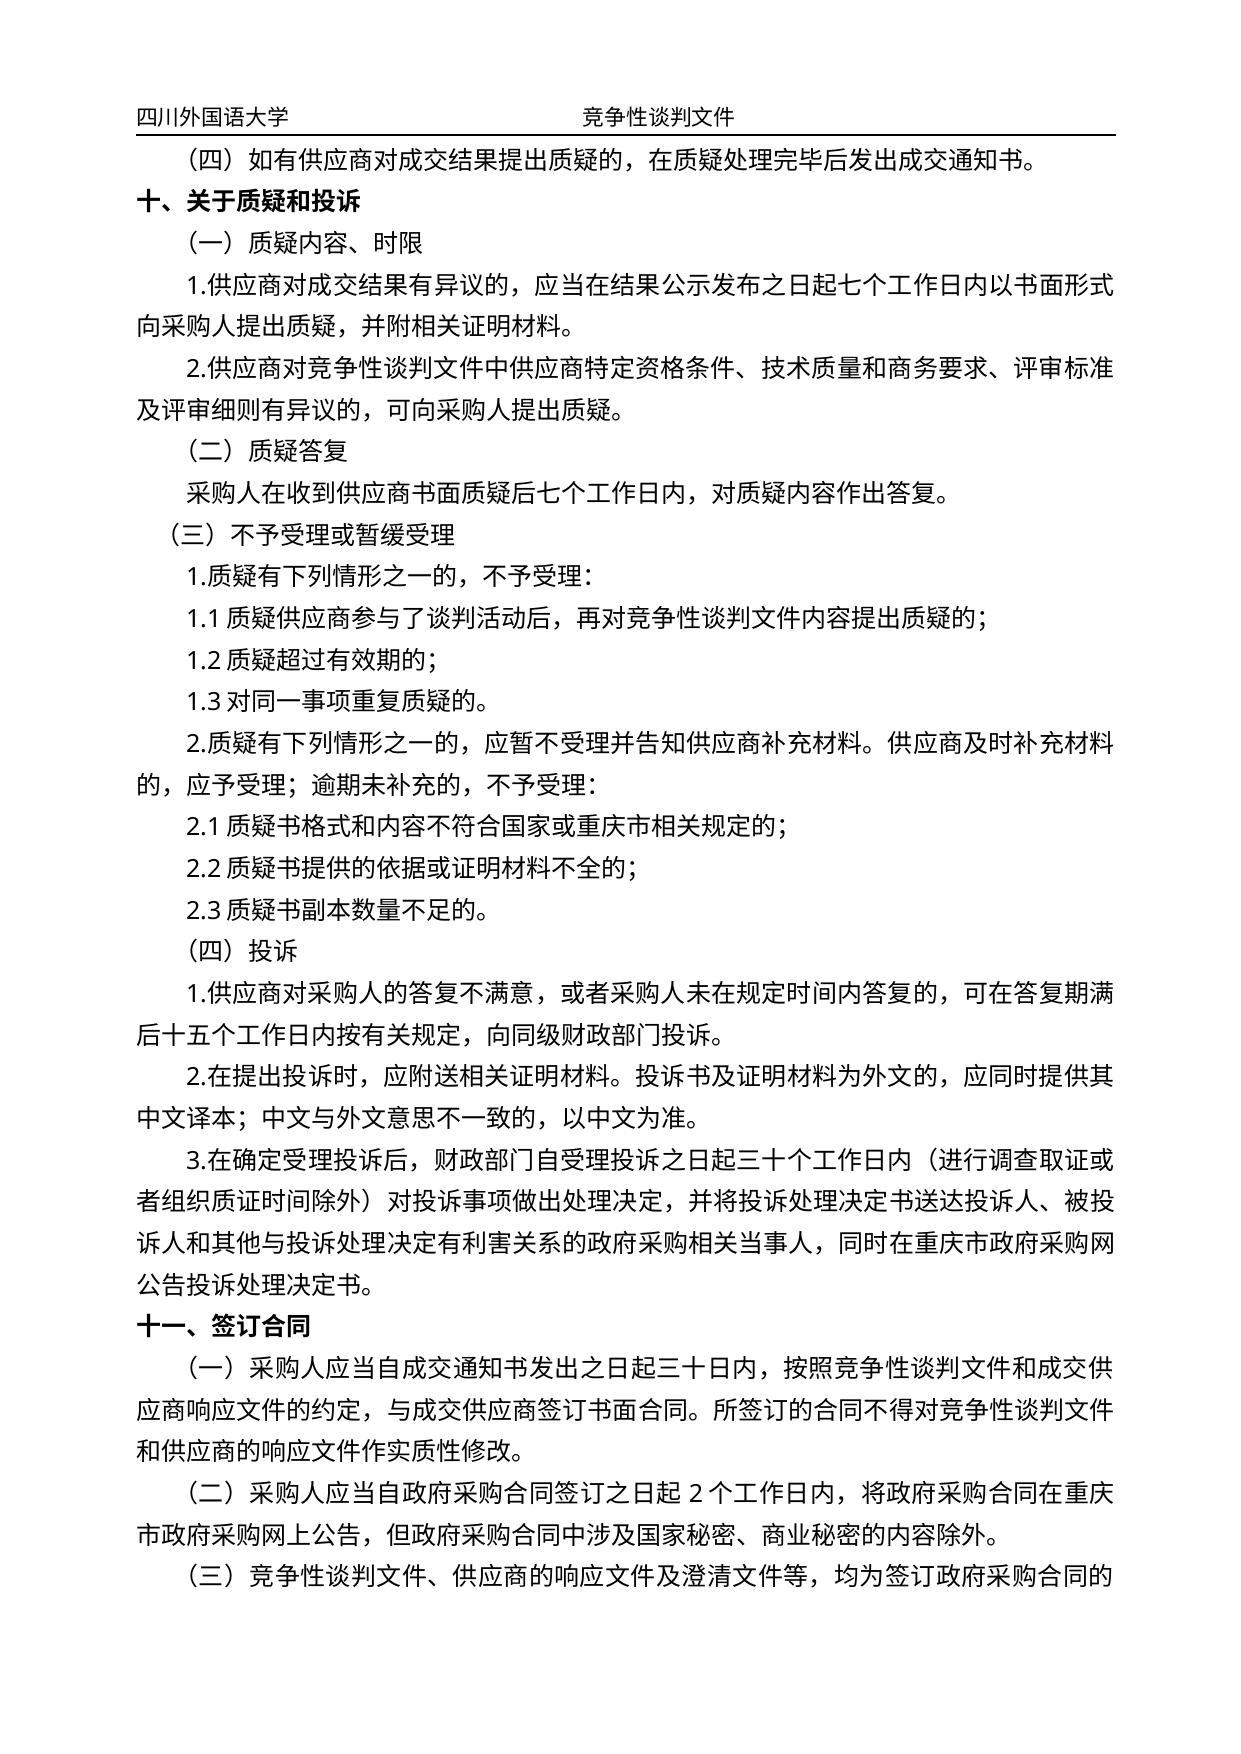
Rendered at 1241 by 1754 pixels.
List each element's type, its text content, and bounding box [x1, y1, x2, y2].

subtitle 十、关于质疑和投诉 [136, 177, 1116, 219]
text 2.在提出投诉时，应附送相关证明材料。投诉书及证明材料为外文的，应同时提供其中文译本；中文与外文意思不一致的，以中文为准。 [136, 1052, 1115, 1136]
text 1.供应商对成交结果有异议的，应当在结果公示发布之日起七个工作日内以书面形式向采购人提出质疑，并附相关证明材料。 [136, 261, 1116, 344]
text 1.3对同一事项重复质疑的。 [136, 677, 1116, 719]
text （四）如有供应商对成交结果提出质疑的，在质疑处理完毕后发出成交通知书。 [136, 136, 1116, 177]
text 1.质疑有下列情形之一的，不予受理： [136, 552, 1116, 594]
text 2.2质疑书提供的依据或证明材料不全的； [136, 844, 1116, 886]
text 2.质疑有下列情形之一的，应暂不受理并告知供应商补充材料。供应商及时补充材料的，应予受理；逾期未补充的，不予受理： [136, 719, 1116, 802]
text 3.在确定受理投诉后，财政部门自受理投诉之日起三十个工作日内（进行调查取证或者组织质证时间除外）对投诉事项做出处理决定，并将投诉处理决定书送达投诉人、被投诉人和其他与投诉处理决定有利害关系的政府采购相关当事人，同时在重庆市政府采购网公告投诉处理决定书。 [136, 1136, 1116, 1302]
text （一）采购人应当自成交通知书发出之日起三十日内，按照竞争性谈判文件和成交供应商响应文件的约定，与成交供应商签订书面合同。所签订的合同不得对竞争性谈判文件和供应商的响应文件作实质性修改。 [136, 1344, 1116, 1469]
text （二）采购人应当自政府采购合同签订之日起2个工作日内，将政府采购合同在重庆市政府采购网上公告，但政府采购合同中涉及国家秘密、商业秘密的内容除外。 [136, 1469, 1116, 1552]
text 2.3质疑书副本数量不足的。 [136, 886, 1116, 927]
subtitle 十一、签订合同 [136, 1302, 1116, 1344]
text 2.1质疑书格式和内容不符合国家或重庆市相关规定的； [136, 802, 1116, 844]
text （二）质疑答复 [136, 427, 1116, 469]
text （一）质疑内容、时限 [136, 219, 1116, 261]
text 1.供应商对采购人的答复不满意，或者采购人未在规定时间内答复的，可在答复期满后十五个工作日内按有关规定，向同级财政部门投诉。 [136, 969, 1115, 1052]
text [136, 1552, 1116, 1594]
text 2.供应商对竞争性谈判文件中供应商特定资格条件、技术质量和商务要求、评审标准及评审细则有异议的，可向采购人提出质疑。 [136, 344, 1116, 427]
text （四）投诉 [136, 927, 1116, 969]
text 1.2质疑超过有效期的； [136, 636, 1116, 677]
text 1.1质疑供应商参与了谈判活动后，再对竞争性谈判文件内容提出质疑的； [136, 594, 1116, 636]
text （三）不予受理或暂缓受理 [136, 511, 1116, 552]
text 采购人在收到供应商书面质疑后七个工作日内，对质疑内容作出答复。 [136, 469, 1116, 511]
